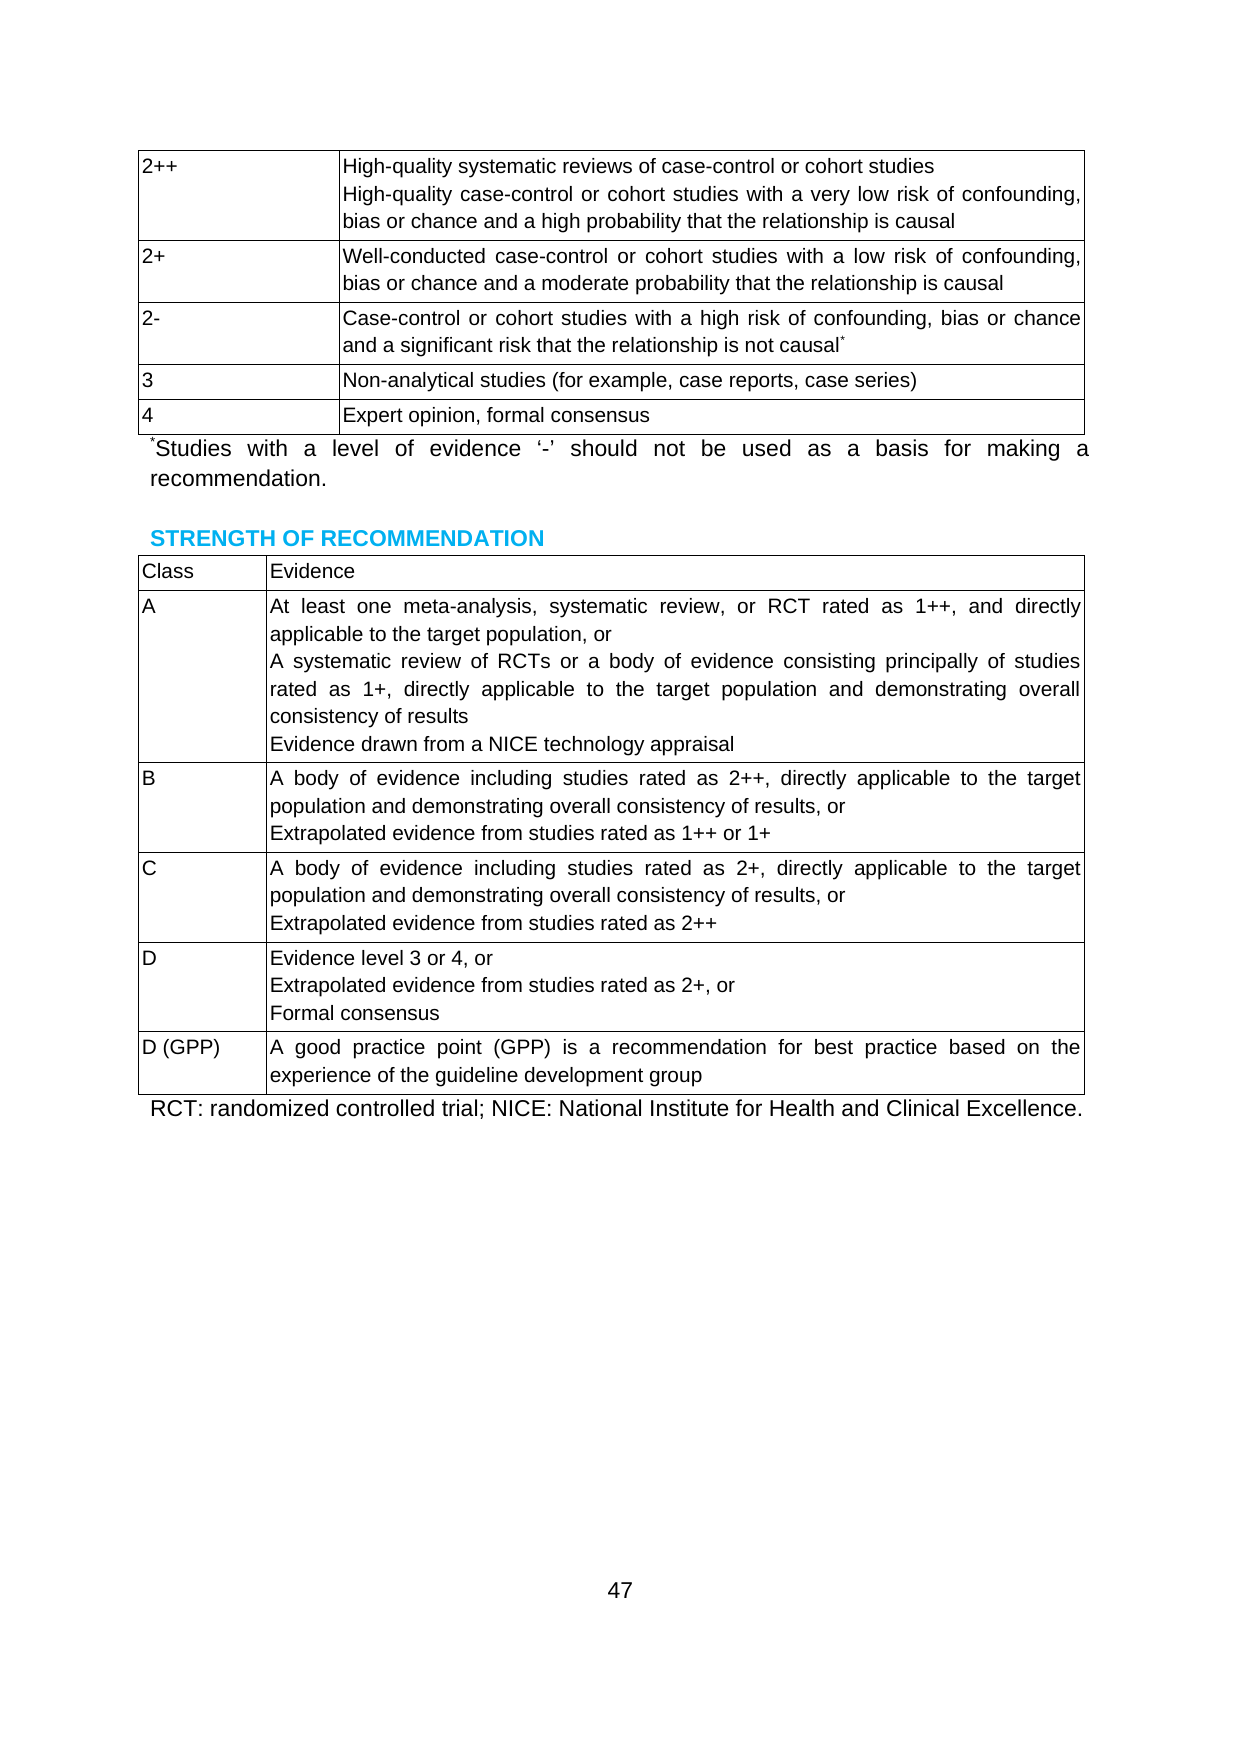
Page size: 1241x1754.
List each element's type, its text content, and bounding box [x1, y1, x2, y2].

table_cell A [139, 591, 266, 762]
text RCT: randomized controlled trial; NICE: National Institute for Health and Clinical Excellence. [150, 1094, 1090, 1121]
table_cell A body of evidence including studies rated as 2+, directly applicable to the target population and demonstrating overall consistency of results, or Extrapolated evidence from studies rated as 2++ [267, 853, 1084, 942]
table_header Class [139, 556, 266, 590]
table_cell Well-conducted case-control or cohort studies with a low risk of confounding, bias or chance and a moderate probability that the relationship is causal [340, 241, 1084, 302]
table_cell C [139, 853, 266, 942]
table_cell 4 [139, 400, 339, 433]
table_cell A body of evidence including studies rated as 2++, directly applicable to the target population and demonstrating overall consistency of results, or Extrapolated evidence from studies rated as 1++ or 1+ [267, 763, 1084, 852]
table_cell High-quality systematic reviews of case-control or cohort studies High-quality case-control or cohort studies with a very low risk of confounding, bias or chance and a high probability that the relationship is causal [340, 151, 1084, 240]
table_cell Evidence level 3 or 4, or Extrapolated evidence from studies rated as 2+, or Formal consensus [267, 943, 1084, 1031]
table_cell 2++ [139, 151, 339, 240]
table_cell 2+ [139, 241, 339, 302]
table_cell A good practice point (GPP) is a recommendation for best practice based on the experience of the guideline development group [267, 1032, 1084, 1093]
text *Studies with a level of evidence ‘-’ should not be used as a basis for making a recommendation. [150, 434, 1090, 491]
table_cell 2- [139, 303, 339, 364]
table_cell At least one meta-analysis, systematic review, or RCT rated as 1++, and directly applicable to the target population, or A systematic review of RCTs or a body of evidence consisting principally of studies rated as 1+, directly applicable to the target population and demonstrating overall consistency of results Evidence drawn from a NICE technology appraisal [267, 591, 1084, 762]
table_cell Non-analytical studies (for example, case reports, case series) [340, 365, 1084, 399]
table_cell 3 [139, 365, 339, 399]
table_cell Case-control or cohort studies with a high risk of confounding, bias or chance and a significant risk that the relationship is not causal* [340, 303, 1084, 364]
table_cell D [139, 943, 266, 1031]
table_cell B [139, 763, 266, 852]
table_header Evidence [267, 556, 1084, 590]
table_cell Expert opinion, formal consensus [340, 400, 1084, 433]
table_cell D (GPP) [139, 1032, 266, 1093]
text Strength of recommendation [150, 525, 1090, 551]
